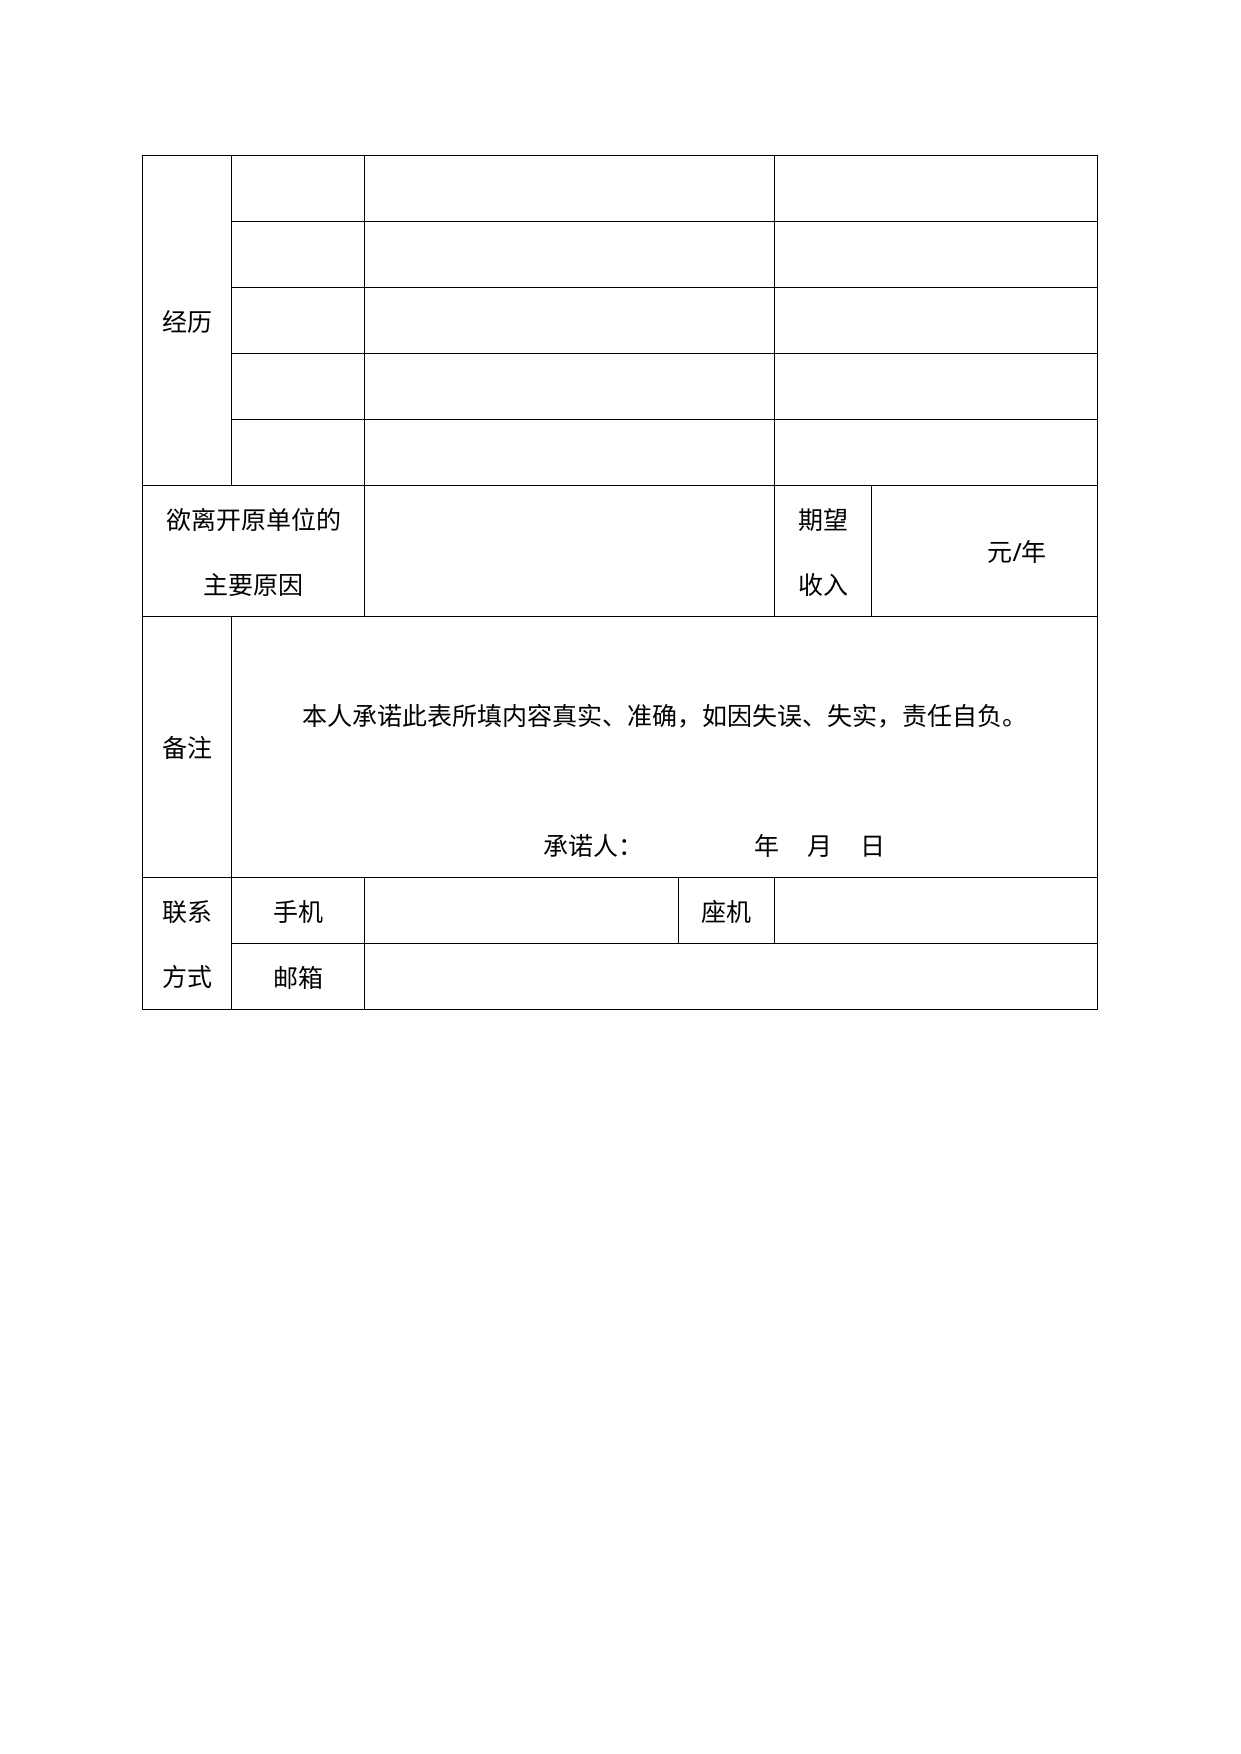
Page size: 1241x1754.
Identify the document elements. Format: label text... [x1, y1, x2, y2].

table_cell [775, 420, 1097, 485]
table_cell [232, 288, 364, 353]
table_cell [775, 878, 1097, 943]
table_cell 手机 [232, 878, 364, 943]
table_cell [232, 354, 364, 419]
table_cell [232, 156, 364, 221]
table_cell 备注 [143, 617, 231, 877]
table_cell 邮箱 [232, 944, 364, 1009]
table_cell [365, 156, 774, 221]
table_cell [775, 156, 1097, 221]
table_cell [365, 420, 774, 485]
table_cell 元/年 [872, 486, 1097, 616]
table_cell [232, 420, 364, 485]
table_cell [775, 354, 1097, 419]
table_cell [775, 288, 1097, 353]
table_cell [775, 222, 1097, 287]
table_cell [232, 222, 364, 287]
table_cell 联系方式 [143, 878, 231, 1009]
table_cell 欲离开原单位的主要原因 [143, 486, 364, 616]
table_cell [365, 288, 774, 353]
table_cell [365, 354, 774, 419]
table_cell [365, 486, 774, 616]
table_cell [365, 222, 774, 287]
table_cell 工作经历 [143, 156, 231, 485]
table_cell 期望收入 [775, 486, 871, 616]
table_cell [365, 878, 678, 943]
table_cell [365, 944, 1097, 1009]
table_cell 本人承诺此表所填内容真实、准确，如因失误、失实，责任自负。 承诺人： 年 月 日 [232, 617, 1097, 877]
table_cell 座机 [679, 878, 774, 943]
